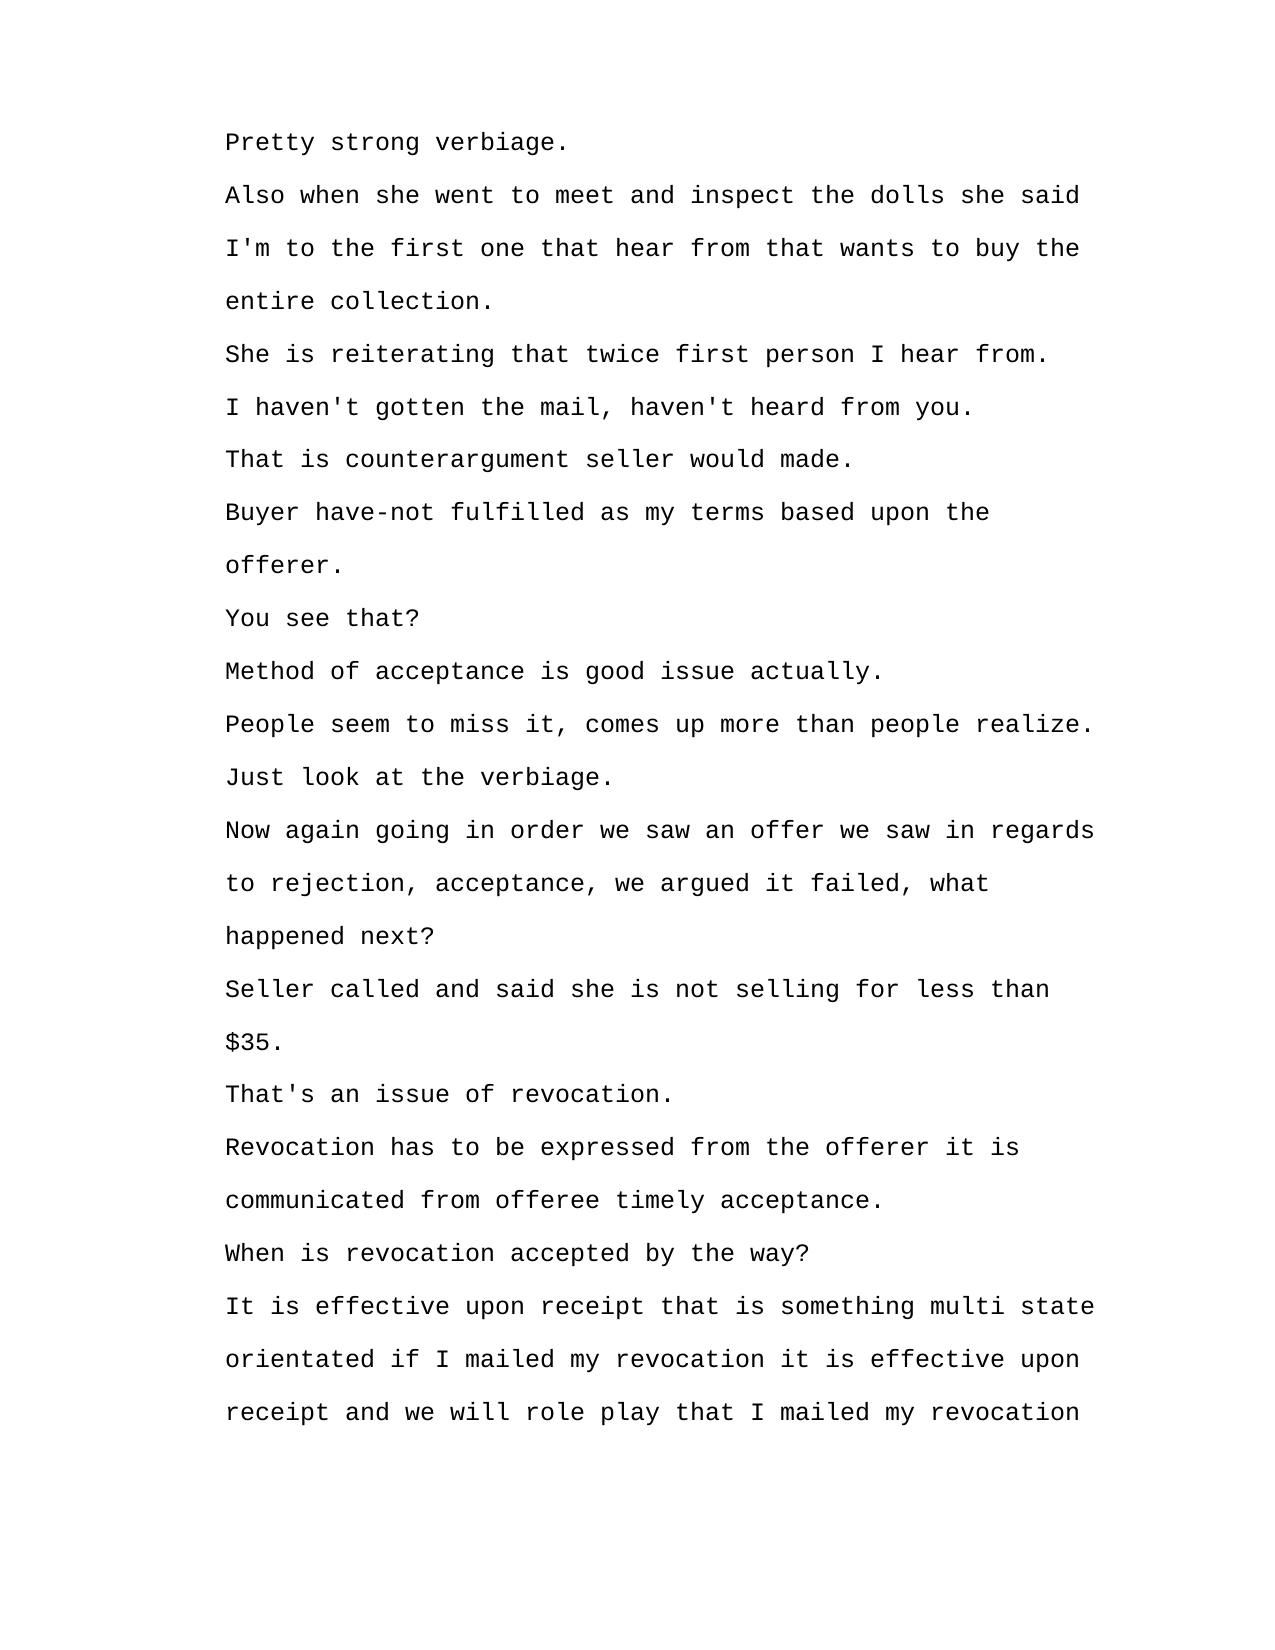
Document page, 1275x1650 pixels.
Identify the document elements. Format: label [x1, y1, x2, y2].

text [225, 108, 1095, 1431]
